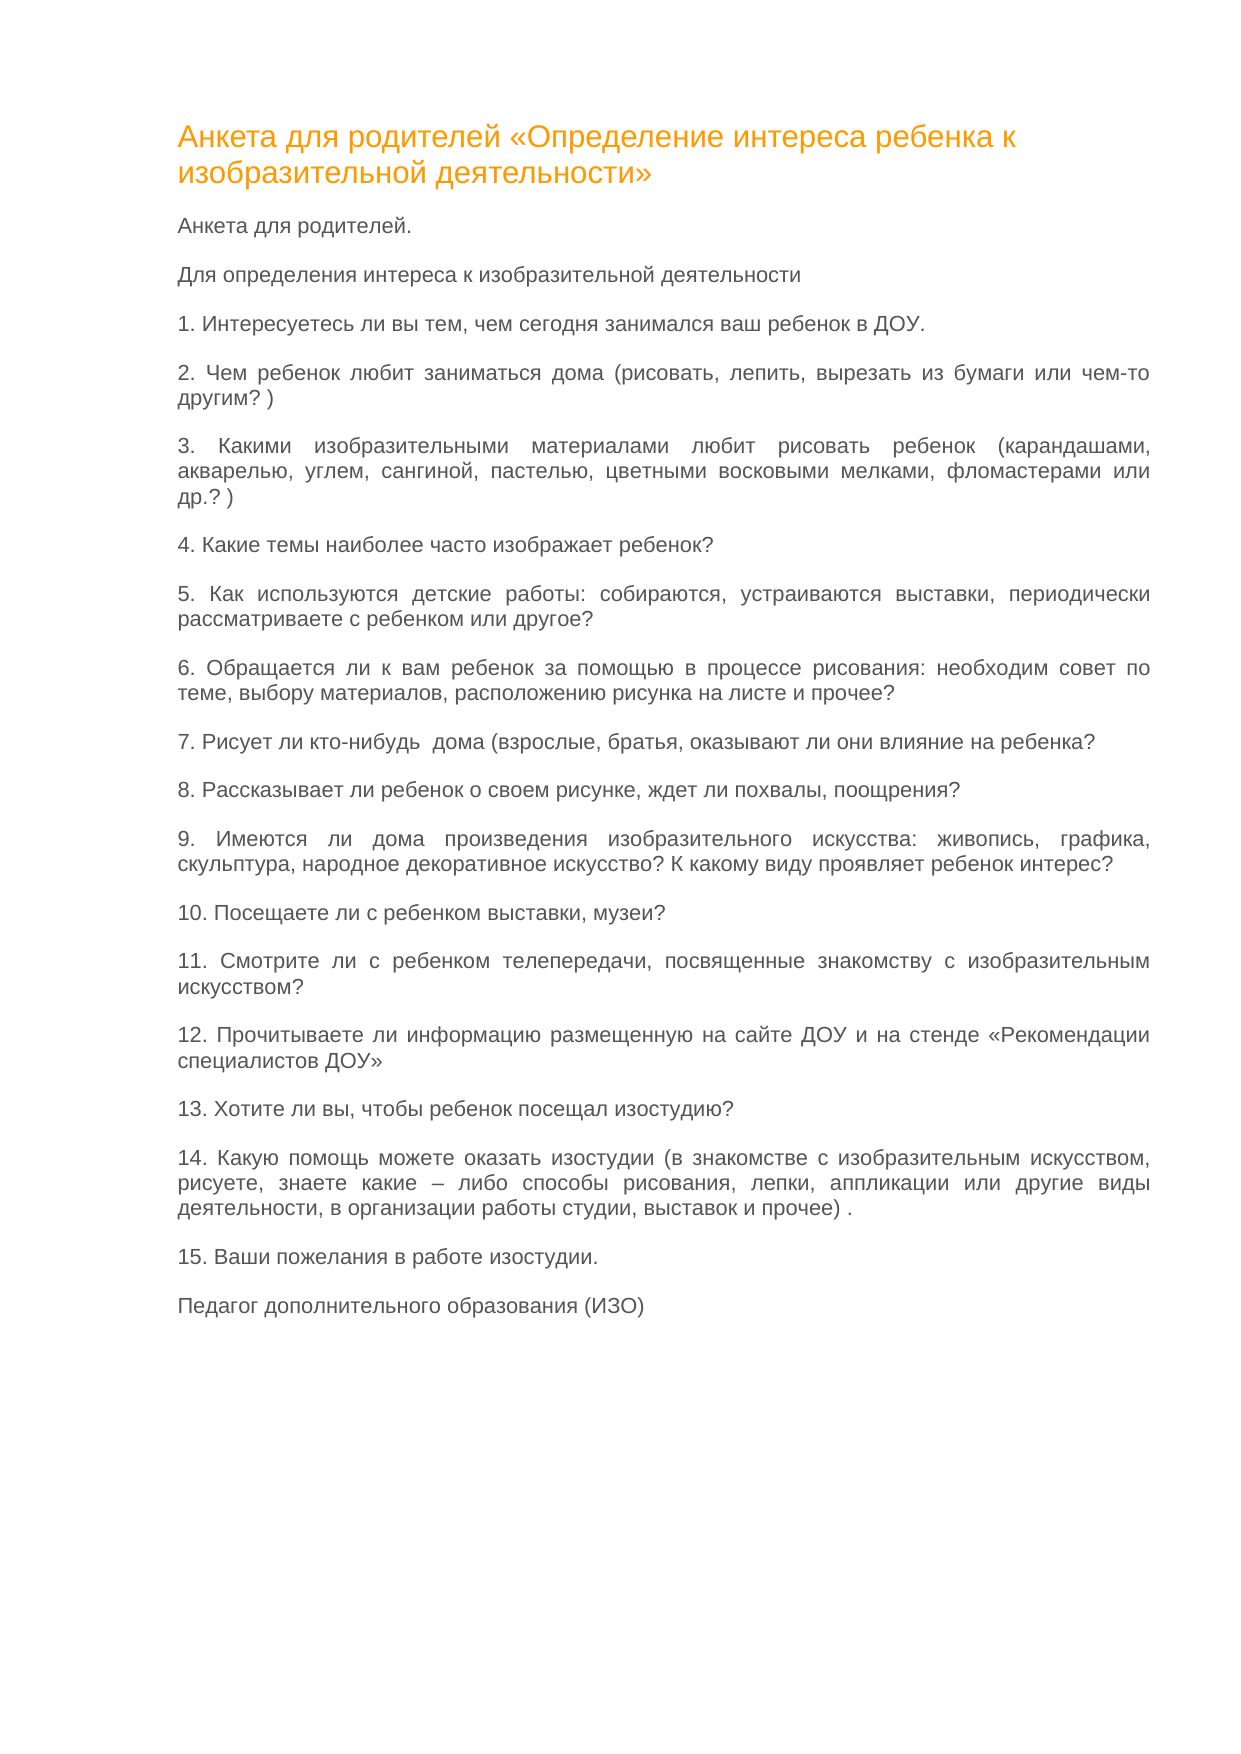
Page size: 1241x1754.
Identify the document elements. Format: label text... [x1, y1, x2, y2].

text 13. Хотите ли вы, чтобы ребенок посещал изостудию? [177, 1096, 1152, 1121]
text Педагог дополнительного образования (ИЗО) [177, 1292, 1152, 1318]
text 7. Рисует ли кто-нибудь дома (взрослые, братья, оказывают ли они влияние на ребенка? [177, 729, 1152, 754]
text 15. Ваши пожелания в работе изостудии. [177, 1244, 1152, 1269]
text 5. Как используются детские работы: собираются, устраиваются выставки, периодически рассматриваете с ребенком или другое? [177, 581, 1152, 631]
text Анкета для родителей. [177, 213, 1152, 239]
text 9. Имеются ли дома произведения изобразительного искусства: живопись, графика, скульптура, народное декоративное искусство? К какому виду проявляет ребенок интерес? [177, 826, 1152, 876]
text 4. Какие темы наиболее часто изображает ребенок? [177, 532, 1152, 557]
text Для определения интереса к изобразительной деятельности [177, 262, 1152, 287]
text 3. Какими изобразительными материалами любит рисовать ребенок (карандашами, акварелью, углем, сангиной, пастелью, цветными восковыми мелками, фломастерами или др.? ) [177, 433, 1152, 509]
text 14. Какую помощь можете оказать изостудии (в знакомстве с изобразительным искусством, рисуете, знаете какие – либо способы рисования, лепки, аппликации или другие виды деятельности, в организации работы студии, выставок и прочее) . [177, 1145, 1152, 1220]
text 10. Посещаете ли с ребенком выставки, музеи? [177, 900, 1152, 925]
text 1. Интересуетесь ли вы тем, чем сегодня занимался ваш ребенок в ДОУ. [177, 311, 1152, 336]
text 2. Чем ребенок любит заниматься дома (рисовать, лепить, вырезать из бумаги или чем-то другим? ) [177, 359, 1152, 410]
text 12. Прочитываете ли информацию размещенную на сайте ДОУ и на стенде «Рекомендации специалистов ДОУ» [177, 1022, 1152, 1073]
text 11. Смотрите ли с ребенком телепередачи, посвященные знакомству с изобразительным искусством? [177, 948, 1152, 999]
text 6. Обращается ли к вам ребенок за помощью в процессе рисования: необходим совет по теме, выбору материалов, расположению рисунка на листе и прочее? [177, 655, 1152, 705]
text 8. Рассказывает ли ребенок о своем рисунке, ждет ли похвалы, поощрения? [177, 777, 1152, 802]
text Анкета для родителей «Определение интереса ребенка к изобразительной деятельности» [177, 118, 1152, 190]
